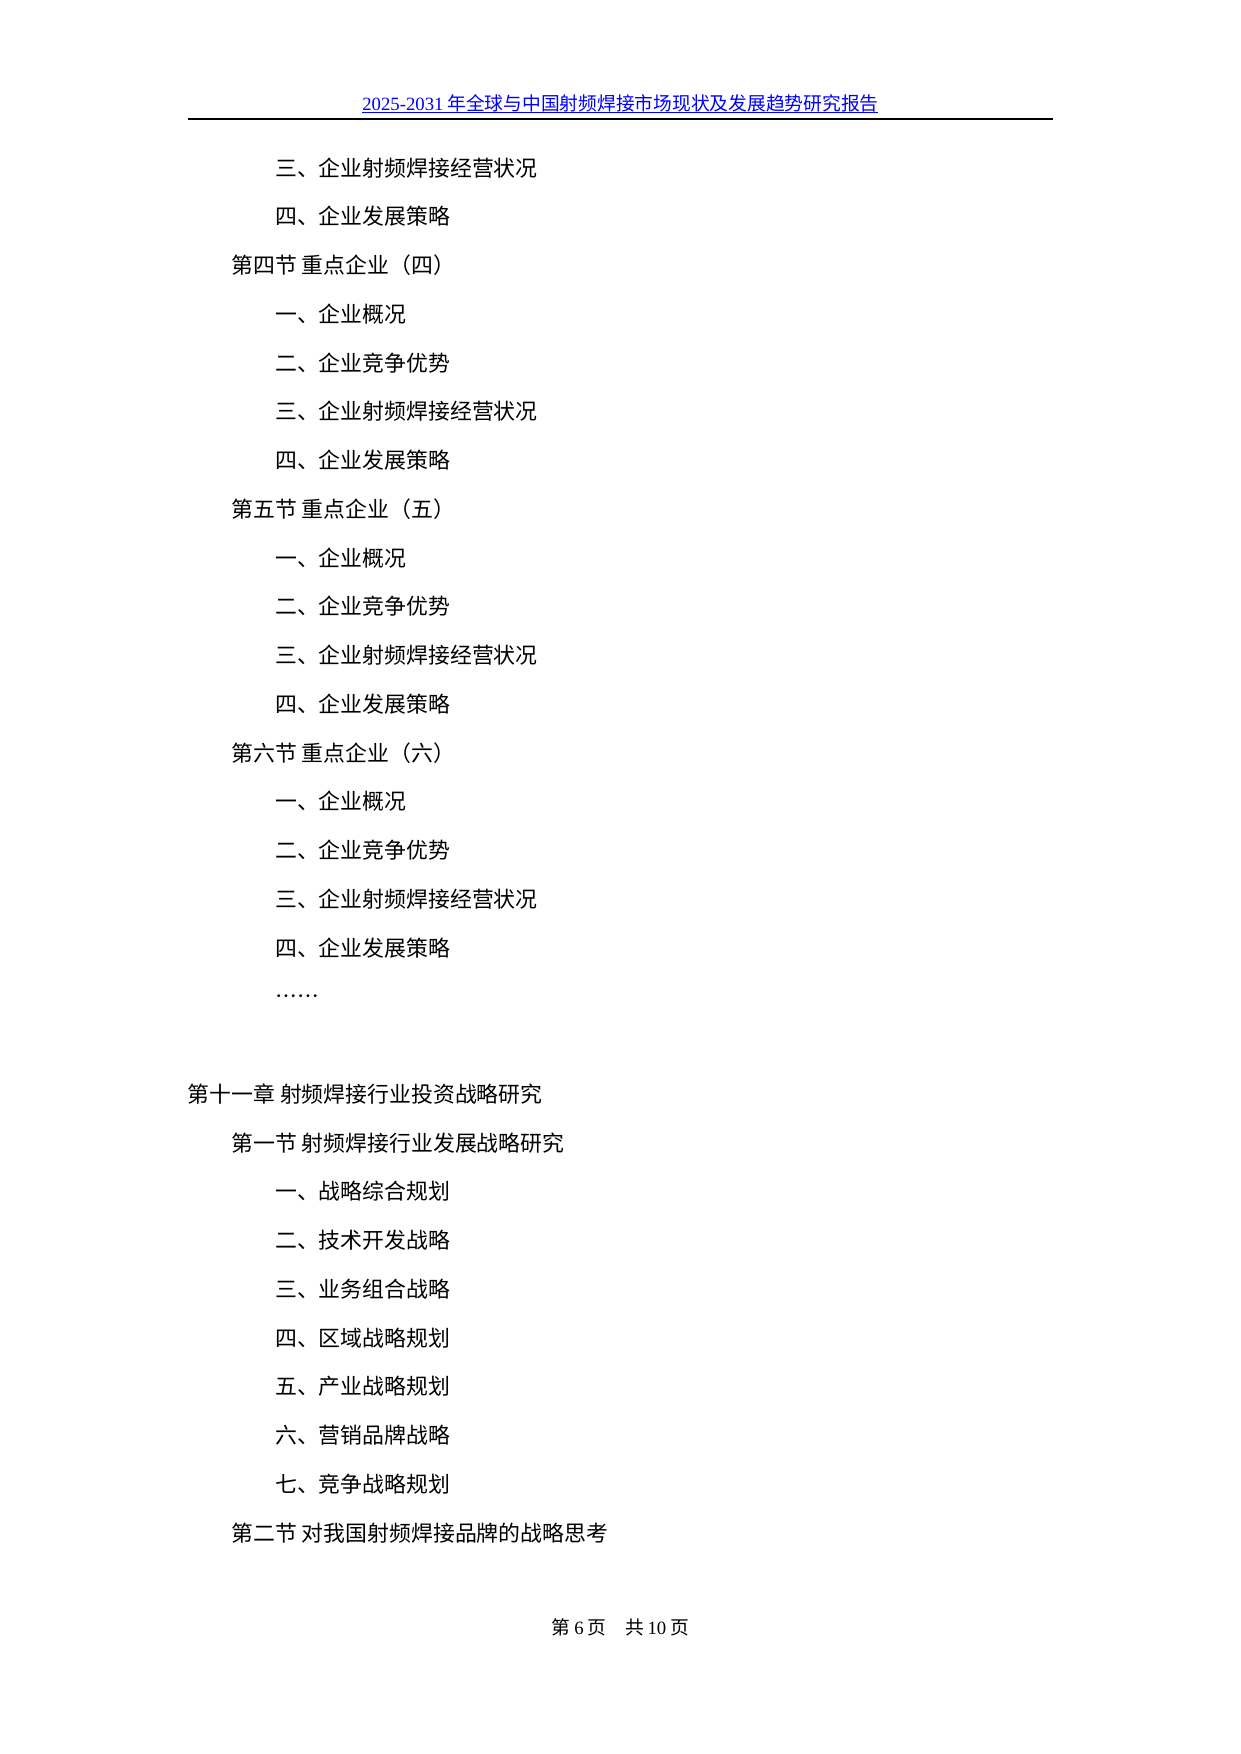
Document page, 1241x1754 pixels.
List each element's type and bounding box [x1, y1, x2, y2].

text [187, 150, 1053, 1548]
